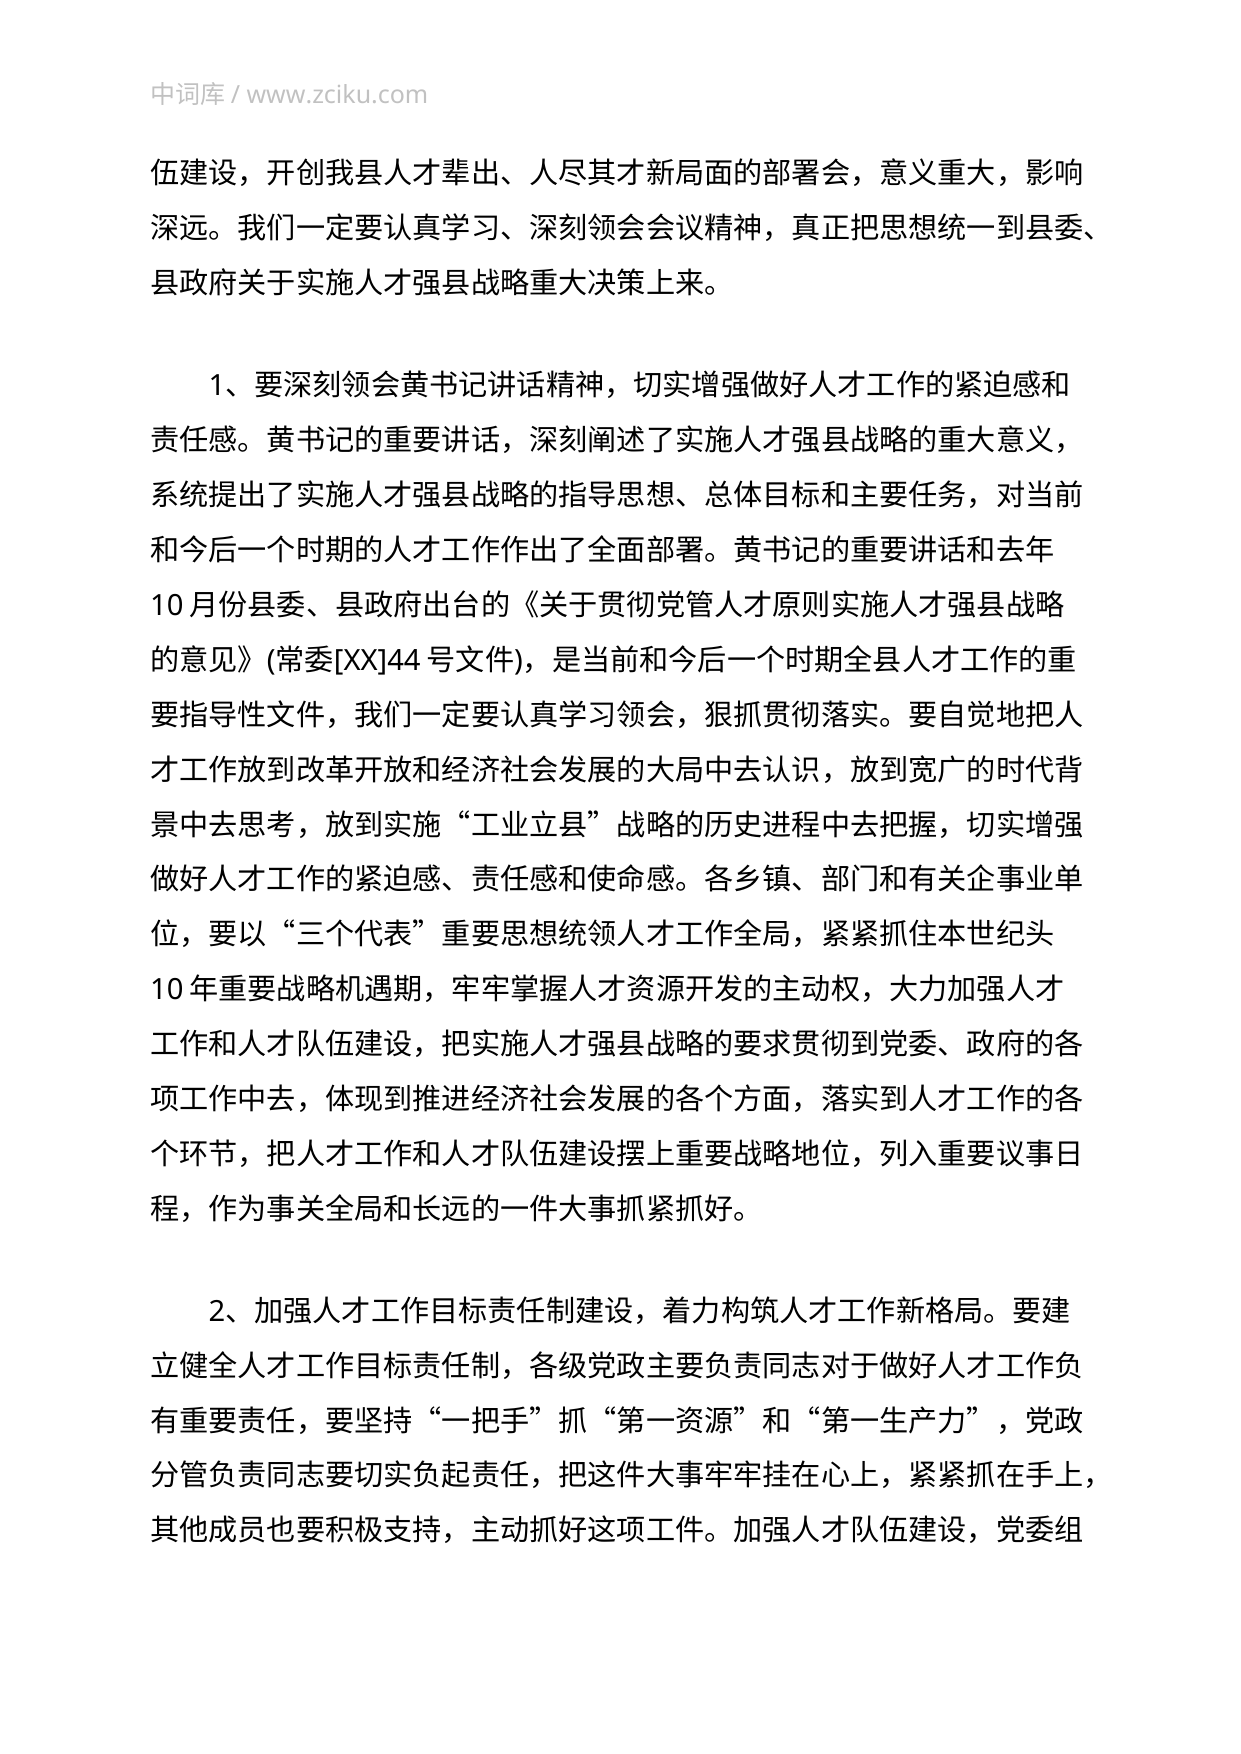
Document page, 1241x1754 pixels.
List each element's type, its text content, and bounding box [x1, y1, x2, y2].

text 1、要深刻领会黄书记讲话精神，切实增强做好人才工作的紧迫感和责任感。黄书记的重要讲话，深刻阐述了实施人才强县战略的重大意义，系统提出了实施人才强县战略的指导思想、总体目标和主要任务，对当前和今后一个时期的人才工作作出了全面部署。黄书记的重要讲话和去年10月份县委、县政府出台的《关于贯彻党管人才原则实施人才强县战略的意见》(常委[XX]44号文件)，是当前和今后一个时期全县人才工作的重要指导性文件，我们一定要认真学习领会，狠抓贯彻落实。要自觉地把人才工作放到改革开放和经济社会发展的大局中去认识，放到宽广的时代背景中去思考，放到实施“工业立县”战略的历史进程中去把握，切实增强做好人才工作的紧迫感、责任感和使命感。各乡镇、部门和有关企事业单位，要以“三个代表”重要思想统领人才工作全局，紧紧抓住本世纪头10年重要战略机遇期，牢牢掌握人才资源开发的主动权，大力加强人才工作和人才队伍建设，把实施人才强县战略的要求贯彻到党委、政府的各项工作中去，体现到推进经济社会发展的各个方面，落实到人才工作的各个环节，把人才工作和人才队伍建设摆上重要战略地位，列入重要议事日程，作为事关全局和长远的一件大事抓紧抓好。 [150, 362, 1090, 1228]
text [150, 1287, 1090, 1549]
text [150, 150, 1090, 302]
